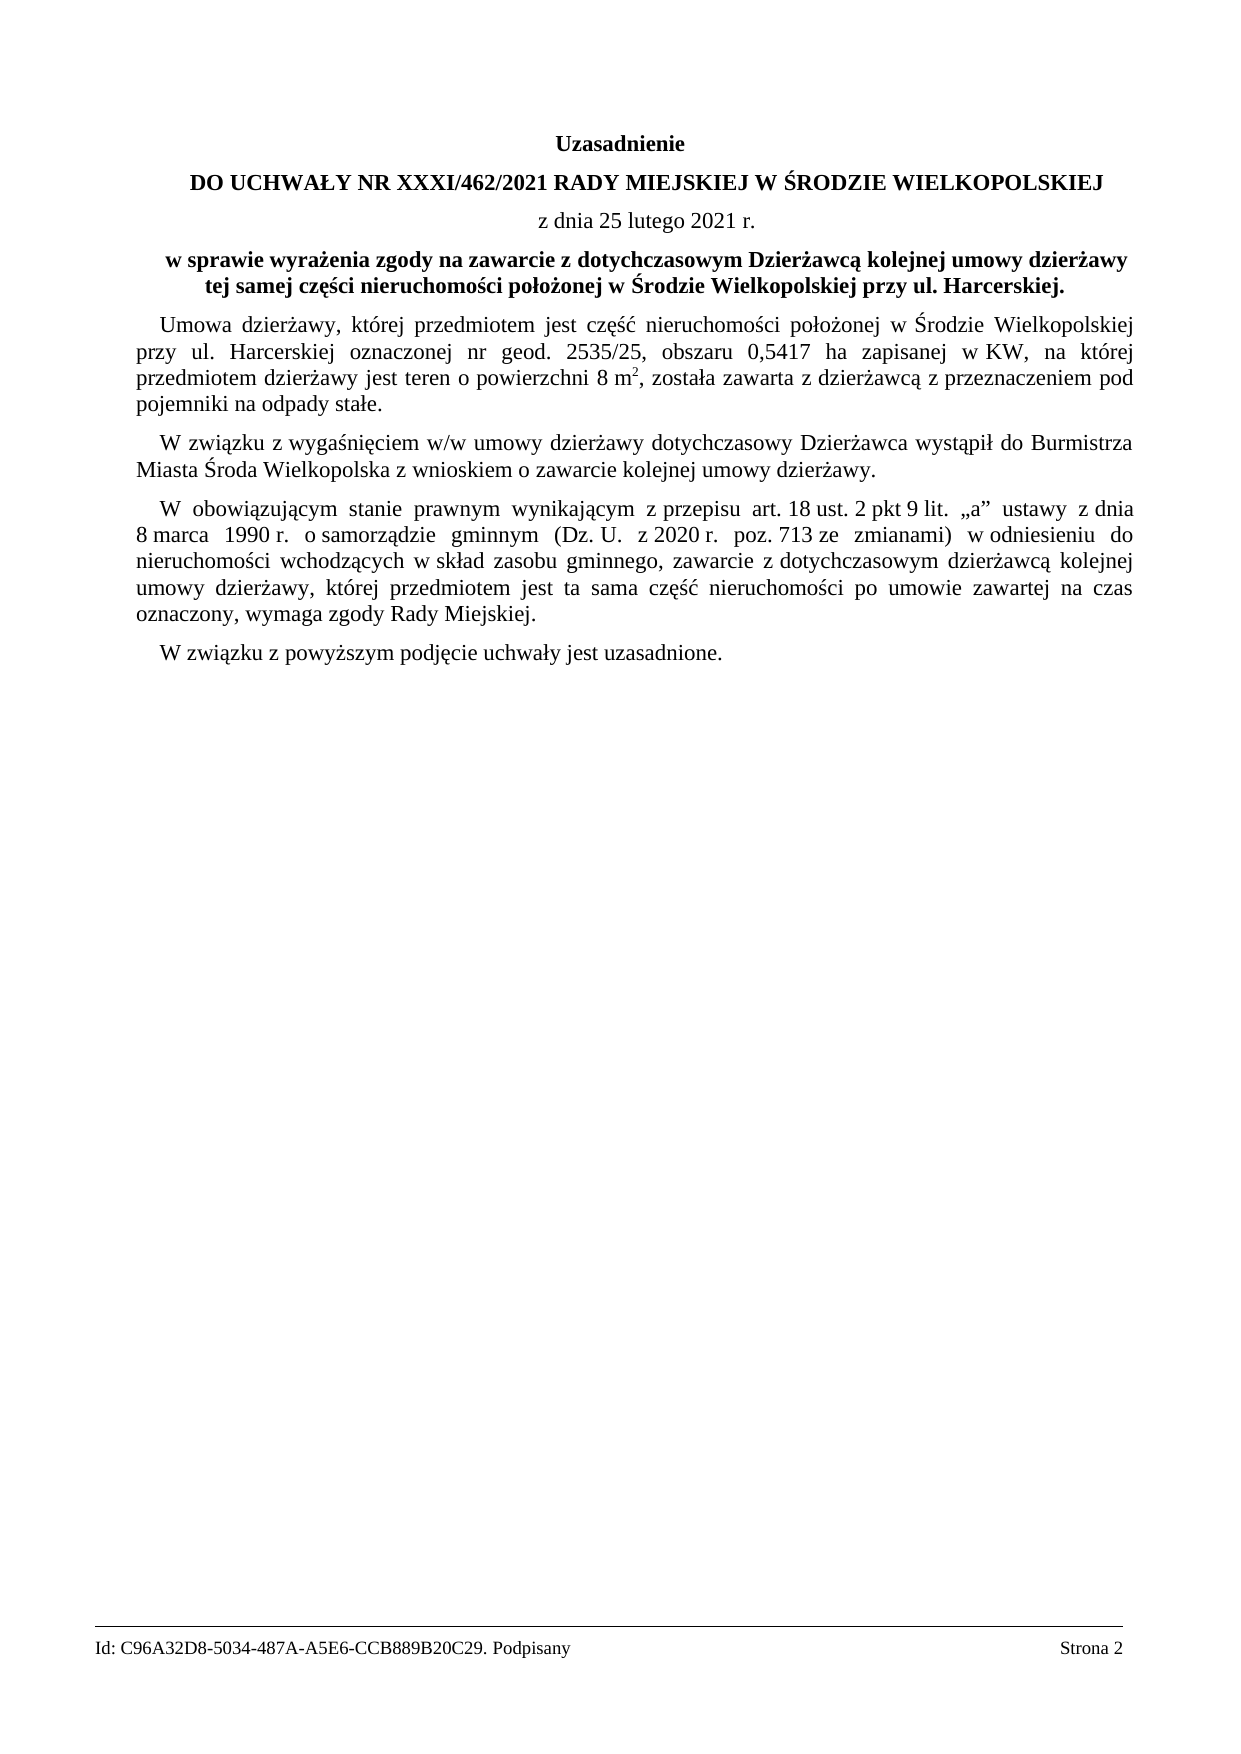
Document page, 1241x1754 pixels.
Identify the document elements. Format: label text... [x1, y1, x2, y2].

text W obowiązującym stanie prawnym wynikającym z przepisu art. 18 ust. 2 pkt 9 lit. „a” ustawy z dnia 8 marca 1990 r. o samorządzie gminnym (Dz. U. z 2020 r. poz. 713 ze zmianami) w odniesieniu do nieruchomości wchodzących w skład zasobu gminnego, zawarcie z dotychczasowym dzierżawcą kolejnej umowy dzierżawy, której przedmiotem jest ta sama część nieruchomości po umowie zawartej na czas oznaczony, wymaga zgody Rady Miejskiej. [136, 494, 1134, 626]
text z dnia 25 lutego 2021 r. [136, 207, 1134, 234]
text w sprawie wyrażenia zgody na zawarcie z dotychczasowym Dzierżawcą kolejnej umowy dzierżawy tej samej części nieruchomości położonej w Środzie Wielkopolskiej przy ul. Harcerskiej. [136, 246, 1134, 299]
text W związku z powyższym podjęcie uchwały jest uzasadnione. [136, 639, 1134, 665]
text Uzasadnienie [106, 130, 1134, 156]
text Umowa dzierżawy, której przedmiotem jest część nieruchomości położonej w Środzie Wielkopolskiej przy ul. Harcerskiej oznaczonej nr geod. 2535/25, obszaru 0,5417 ha zapisanej w KW, na której przedmiotem dzierżawy jest teren o powierzchni 8 m2, została zawarta z dzierżawcą z przeznaczeniem pod pojemniki na odpady stałe. [136, 311, 1134, 417]
text do Uchwały Nr XXXI/462/2021 Rady Miejskiej w Środzie Wielkopolskiej [136, 168, 1134, 195]
text W związku z wygaśnięciem w/w umowy dzierżawy dotychczasowy Dzierżawca wystąpił do Burmistrza Miasta Środa Wielkopolska z wnioskiem o zawarcie kolejnej umowy dzierżawy. [136, 429, 1134, 482]
